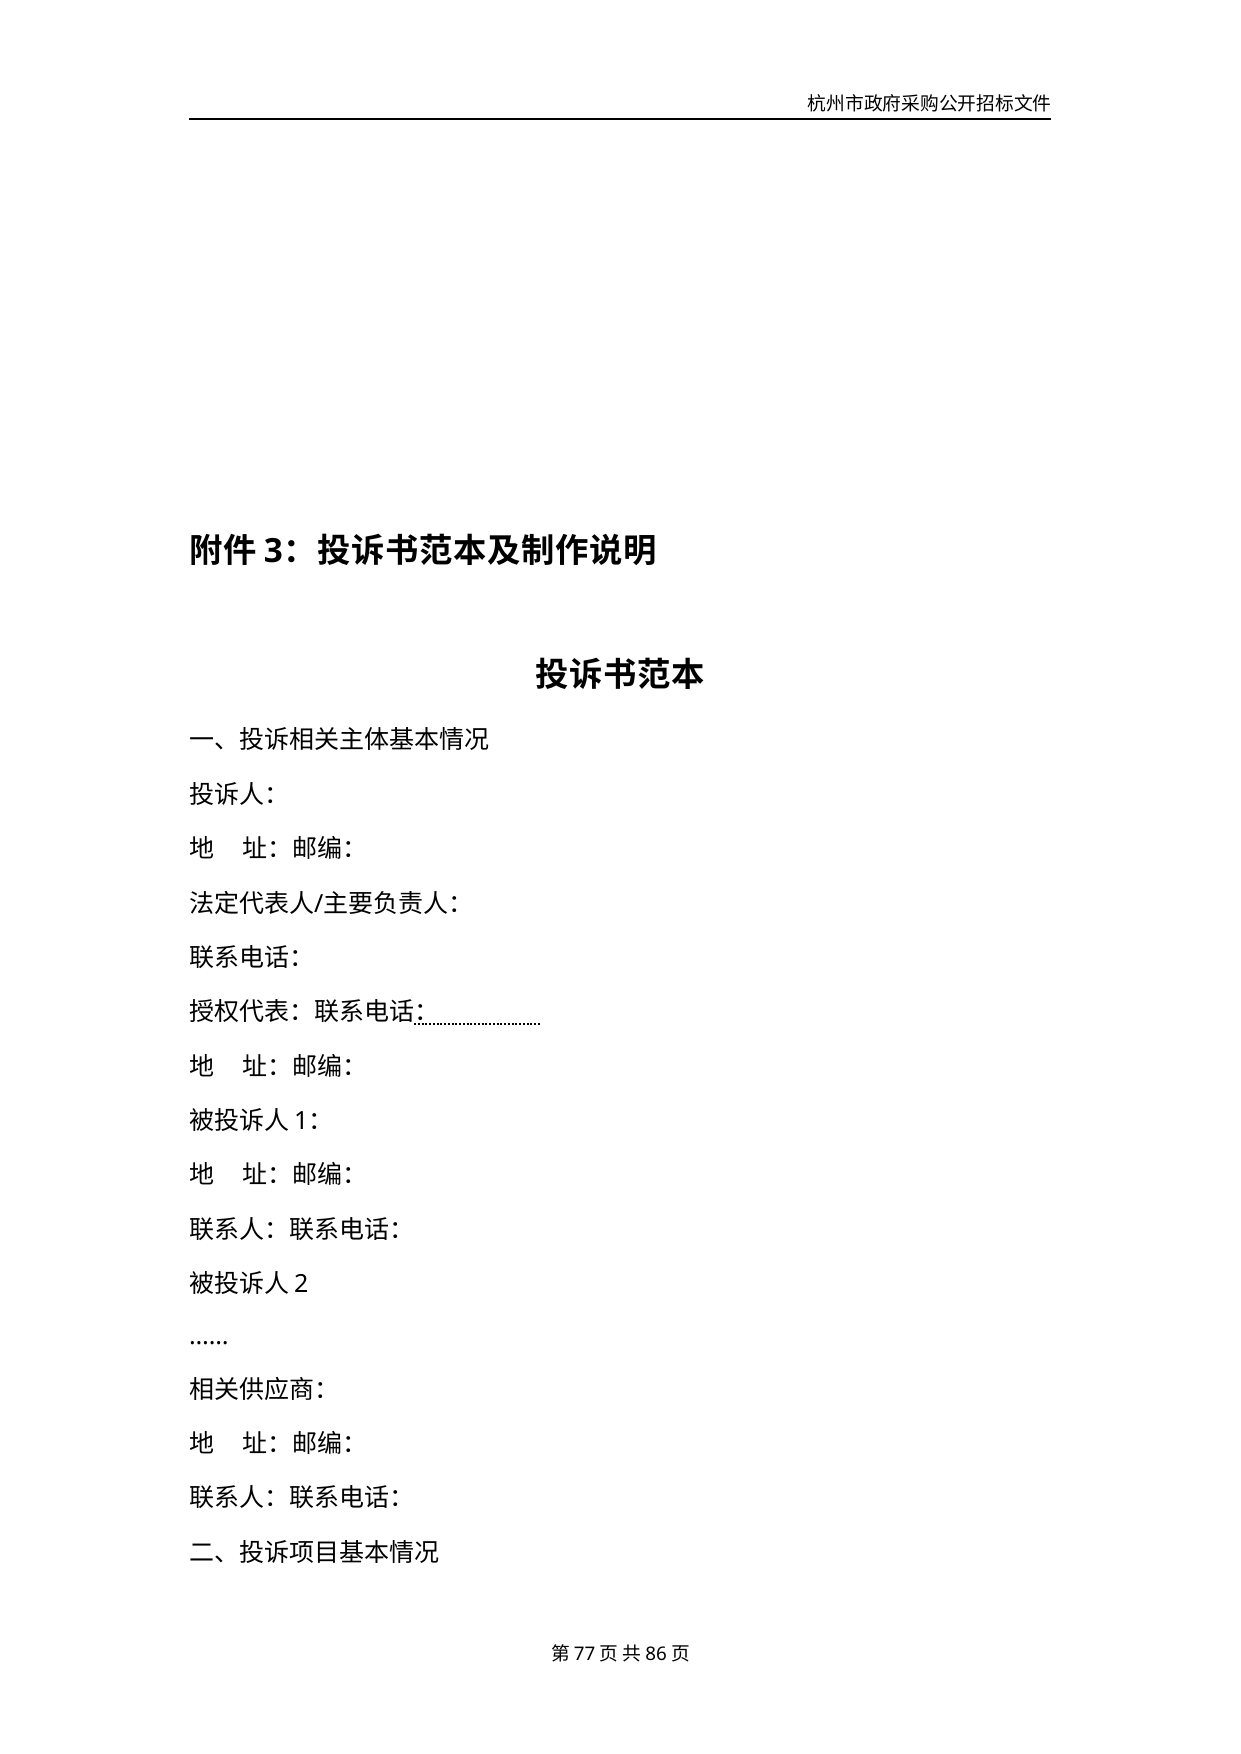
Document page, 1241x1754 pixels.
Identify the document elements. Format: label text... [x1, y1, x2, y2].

text 被投诉人2 [189, 1264, 1051, 1300]
text 地 址：邮编： [189, 1046, 1051, 1082]
text 投诉书范本 [189, 648, 1051, 696]
text 相关供应商： [189, 1369, 1051, 1405]
text 被投诉人1： [189, 1101, 1051, 1137]
text 授权代表：联系电话： [189, 992, 1051, 1028]
text 附件3：投诉书范本及制作说明 [189, 524, 1051, 572]
text 地 址：邮编： [189, 1423, 1051, 1460]
text 地 址：邮编： [189, 1155, 1051, 1191]
text 一、投诉相关主体基本情况 [189, 720, 1051, 756]
text 联系人：联系电话： [189, 1209, 1051, 1246]
text 联系电话： [189, 937, 1051, 974]
text 投诉人： [189, 774, 1051, 811]
text 二、投诉项目基本情况 [189, 1532, 1051, 1568]
text 联系人：联系电话： [189, 1478, 1051, 1514]
text …… [189, 1318, 1051, 1352]
text 地 址：邮编： [189, 829, 1051, 865]
text 法定代表人/主要负责人： [189, 883, 1051, 919]
